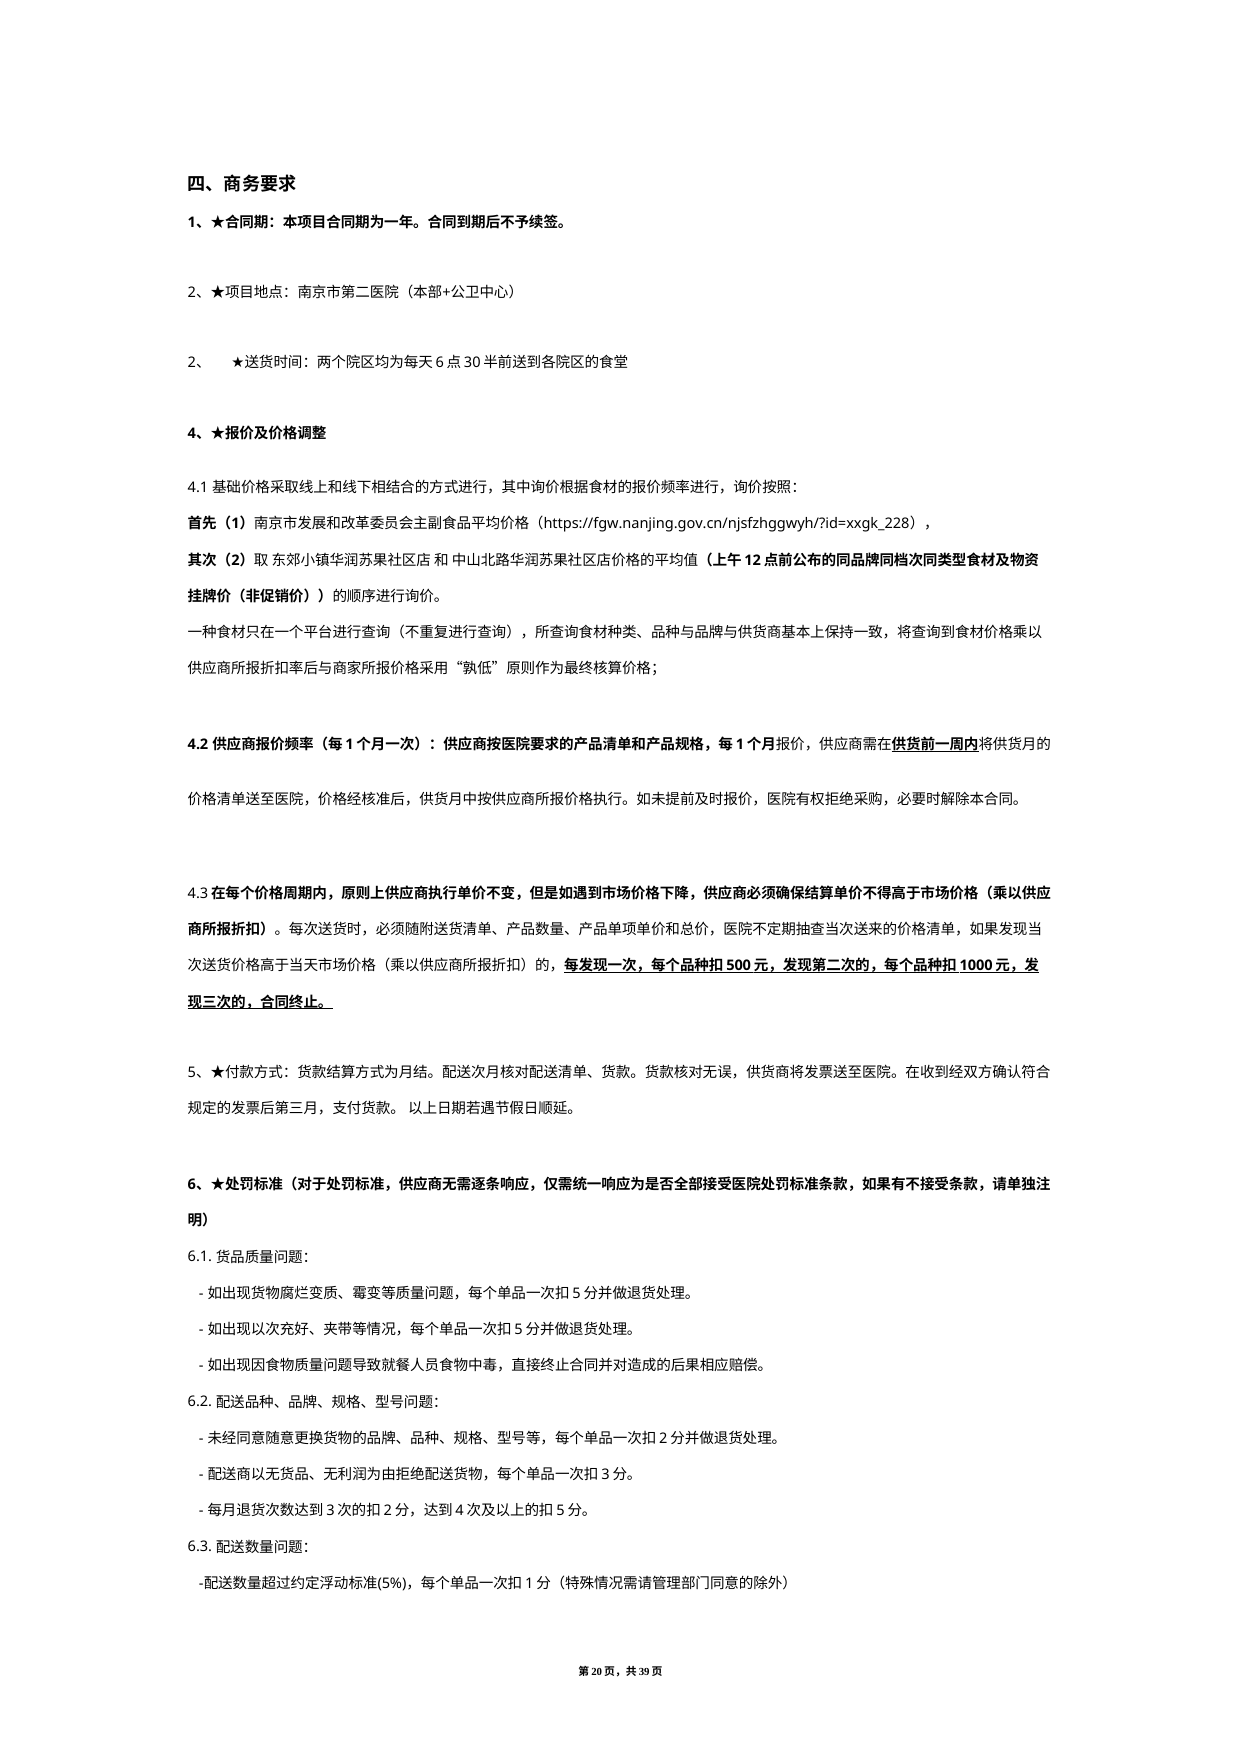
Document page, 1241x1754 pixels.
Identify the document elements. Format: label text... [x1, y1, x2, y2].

text - 如出现货物腐烂变质、霉变等质量问题，每个单品一次扣5分并做退货处理。 [187, 1266, 1053, 1302]
text 首先（1）南京市发展和改革委员会主副食品平均价格（https://fgw.nanjing.gov.cn/njsfzhggwyh/?id=xxgk_228）， [187, 497, 1053, 533]
text 2、★项目地点：南京市第二医院（本部+公卫中心） [187, 266, 1053, 302]
text 6、★处罚标准（对于处罚标准，供应商无需逐条响应，仅需统一响应为是否全部接受医院处罚标准条款，如果有不接受条款，请单独注明） [187, 1157, 1053, 1230]
text 1、★合同期：本项目合同期为一年。合同到期后不予续签。 [187, 195, 1053, 231]
text - 如出现以次充好、夹带等情况，每个单品一次扣5分并做退货处理。 [187, 1302, 1053, 1339]
list ★送货时间：两个院区均为每天6点30半前送到各院区的食堂 [187, 336, 1053, 372]
text 6.1. 货品质量问题： [187, 1230, 1053, 1266]
text 6.3. 配送数量问题： [187, 1520, 1053, 1556]
text - 未经同意随意更换货物的品牌、品种、规格、型号等，每个单品一次扣2分并做退货处理。 [187, 1411, 1053, 1447]
text - 如出现因食物质量问题导致就餐人员食物中毒，直接终止合同并对造成的后果相应赔偿。 [187, 1339, 1053, 1375]
text - 每月退货次数达到3次的扣2分，达到4次及以上的扣5分。 [187, 1484, 1053, 1520]
text 四、商务要求 [187, 150, 1053, 195]
text 4、★报价及价格调整 [187, 406, 1053, 442]
text -配送数量超过约定浮动标准(5%)，每个单品一次扣1分（特殊情况需请管理部门同意的除外） [187, 1556, 1053, 1592]
text 一种食材只在一个平台进行查询（不重复进行查询），所查询食材种类、品种与品牌与供货商基本上保持一致，将查询到食材价格乘以供应商所报折扣率后与商家所报价格采用“孰低”原则作为最终核算价格； [187, 606, 1053, 678]
text 6.2. 配送品种、品牌、规格、型号问题： [187, 1375, 1053, 1411]
text - 配送商以无货品、无利润为由拒绝配送货物，每个单品一次扣3分。 [187, 1447, 1053, 1484]
text 4.1 基础价格采取线上和线下相结合的方式进行，其中询价根据食材的报价频率进行，询价按照： [187, 461, 1053, 497]
text 其次（2）取 东郊小镇华润苏果社区店 和 中山北路华润苏果社区店价格的平均值（上午12点前公布的同品牌同档次同类型食材及物资挂牌价（非促销价））的顺序进行询价。 [187, 533, 1053, 606]
text 4.2 供应商报价频率（每1个月一次）：供应商按医院要求的产品清单和产品规格，每1个月报价，供应商需在供货前一周内将供货月的价格清单送至医院，价格经核准后，供货月中按供应商所报价格执行。如未提前及时报价，医院有权拒绝采购，必要时解除本合同。 [187, 718, 1053, 808]
list 4.3在每个价格周期内，原则上供应商执行单价不变，但是如遇到市场价格下降，供应商必须确保结算单价不得高于市场价格（乘以供应商所报折扣）。每次送货时，必须随附送货清单、产品数量、产品单项单价和总价，医院不定期抽查当次送来的价格清单，如果发现当次送货价格高于当天市场价格（乘以供应商所报折扣）的，每发现一次，每个品种扣500元，发现第二次的，每个品种扣1000元，发现三次的，合同终止。 [187, 866, 1053, 1011]
text 5、★付款方式：货款结算方式为月结。配送次月核对配送清单、货款。货款核对无误，供货商将发票送至医院。在收到经双方确认符合规定的发票后第三月，支付货款。 以上日期若遇节假日顺延。 [187, 1045, 1053, 1118]
